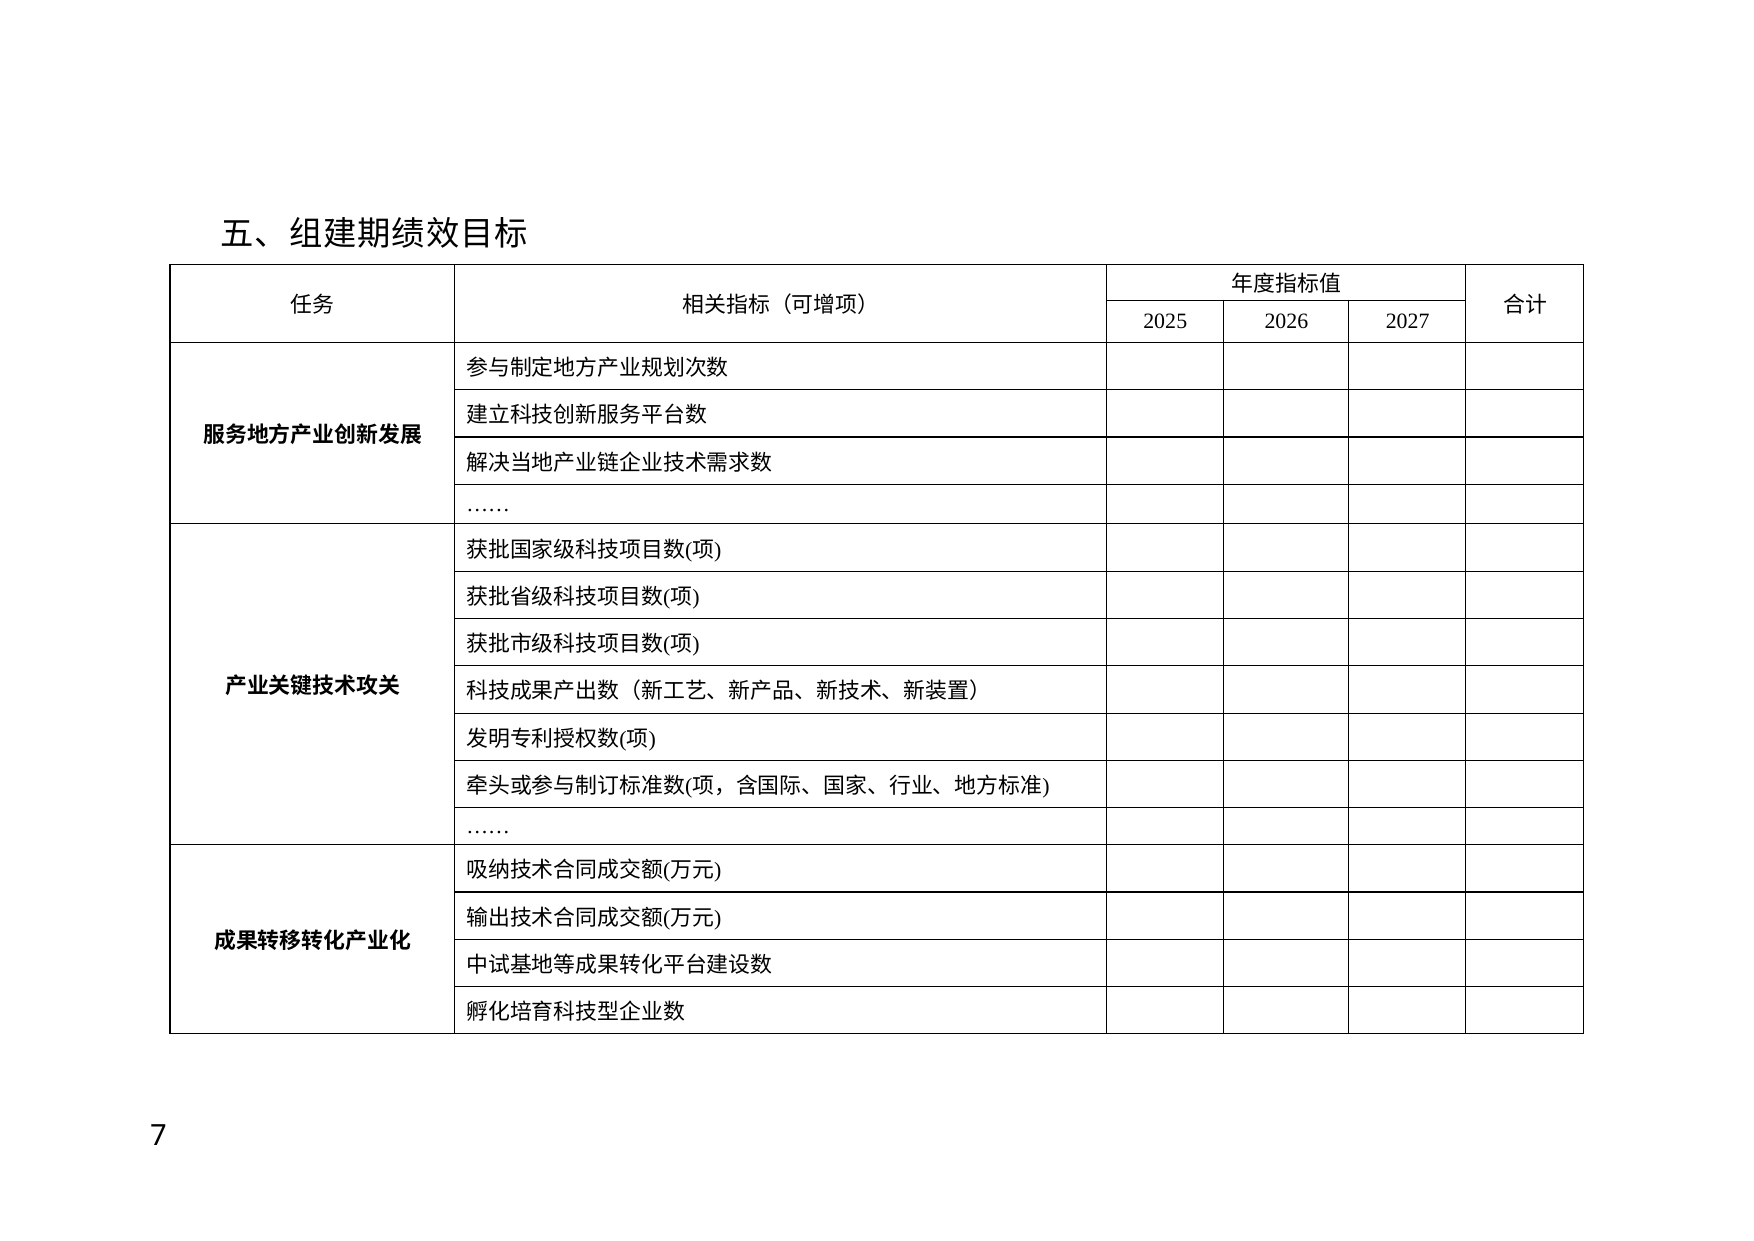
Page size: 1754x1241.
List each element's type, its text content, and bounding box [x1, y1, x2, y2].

table_cell [1349, 666, 1465, 712]
table_cell [1466, 524, 1583, 571]
table_cell [1224, 987, 1348, 1033]
table_header 任务 [171, 265, 454, 342]
table_cell [1466, 390, 1583, 436]
table_cell [1224, 666, 1348, 712]
table_cell 解决当地产业链企业技术需求数 [455, 438, 1106, 484]
table_cell [1224, 893, 1348, 939]
table_cell [1107, 524, 1223, 571]
table_cell [1466, 987, 1583, 1033]
table_cell [1349, 343, 1465, 389]
table_header 合计 [1466, 265, 1583, 342]
table_cell [1107, 714, 1223, 760]
table_cell [1466, 940, 1583, 986]
table_cell [1349, 619, 1465, 665]
table_cell 获批省级科技项目数(项) [455, 572, 1106, 618]
table_cell [1107, 666, 1223, 712]
table_cell [1349, 714, 1465, 760]
table_cell [1466, 761, 1583, 807]
table_cell [1107, 619, 1223, 665]
table_cell 牵头或参与制订标准数(项，含国际、国家、行业、地方标准) [455, 761, 1106, 807]
table_cell [1107, 845, 1223, 891]
table_cell 发明专利授权数(项) [455, 714, 1106, 760]
table_cell [1466, 845, 1583, 891]
table_cell [1349, 390, 1465, 436]
table_cell [1349, 893, 1465, 939]
table_cell 获批国家级科技项目数(项) [455, 524, 1106, 571]
table_cell …… [455, 485, 1106, 523]
table_header 相关指标（可增项） [455, 265, 1106, 342]
table_cell [1466, 893, 1583, 939]
table_cell [1224, 524, 1348, 571]
table_cell [1466, 808, 1583, 844]
table_cell [1107, 761, 1223, 807]
list 五、组建期绩效目标 [150, 199, 1604, 264]
table_cell [1349, 987, 1465, 1033]
table_cell [1224, 940, 1348, 986]
table_cell [1349, 572, 1465, 618]
table_cell [1466, 438, 1583, 484]
table_cell [1107, 438, 1223, 484]
table_cell [1107, 940, 1223, 986]
table_cell 获批市级科技项目数(项) [455, 619, 1106, 665]
table_cell 服务地方产业创新发展 [171, 343, 454, 523]
table_cell [1349, 761, 1465, 807]
table_cell [1349, 808, 1465, 844]
table_cell 产业关键技术攻关 [171, 524, 454, 844]
table_cell 2025 [1107, 301, 1223, 342]
table_cell 吸纳技术合同成交额(万元) [455, 845, 1106, 891]
table_cell [1107, 987, 1223, 1033]
table_cell 成果转移转化产业化 [171, 845, 454, 1033]
table_cell [1349, 485, 1465, 523]
table_cell 建立科技创新服务平台数 [455, 390, 1106, 436]
table_cell [1107, 893, 1223, 939]
table_cell [1224, 761, 1348, 807]
table_cell [1107, 343, 1223, 389]
table_cell [1224, 438, 1348, 484]
table_cell 孵化培育科技型企业数 [455, 987, 1106, 1033]
table_cell [1224, 343, 1348, 389]
table_cell [1349, 940, 1465, 986]
table_cell …… [455, 808, 1106, 844]
table_cell [1224, 845, 1348, 891]
table_cell [1349, 845, 1465, 891]
table_cell [1466, 485, 1583, 523]
table_cell [1466, 714, 1583, 760]
table_cell 2027 [1349, 301, 1465, 342]
table_cell [1224, 714, 1348, 760]
table_cell [1107, 808, 1223, 844]
table_cell [1107, 572, 1223, 618]
table_cell [1466, 343, 1583, 389]
table_cell [1107, 390, 1223, 436]
table_cell [1224, 390, 1348, 436]
table_cell [1466, 572, 1583, 618]
table_cell 参与制定地方产业规划次数 [455, 343, 1106, 389]
table_cell [1224, 485, 1348, 523]
table_cell [1224, 808, 1348, 844]
table_cell [1349, 524, 1465, 571]
table_cell [1349, 438, 1465, 484]
table_cell [1107, 485, 1223, 523]
table_cell 科技成果产出数（新工艺、新产品、新技术、新装置） [455, 666, 1106, 712]
table_cell [1466, 619, 1583, 665]
table_cell 中试基地等成果转化平台建设数 [455, 940, 1106, 986]
table_cell [1224, 619, 1348, 665]
table_header 年度指标值 [1107, 265, 1465, 299]
table_cell [1224, 572, 1348, 618]
table_cell 输出技术合同成交额(万元) [455, 893, 1106, 939]
table_cell 2026 [1224, 301, 1348, 342]
table_cell [1466, 666, 1583, 712]
